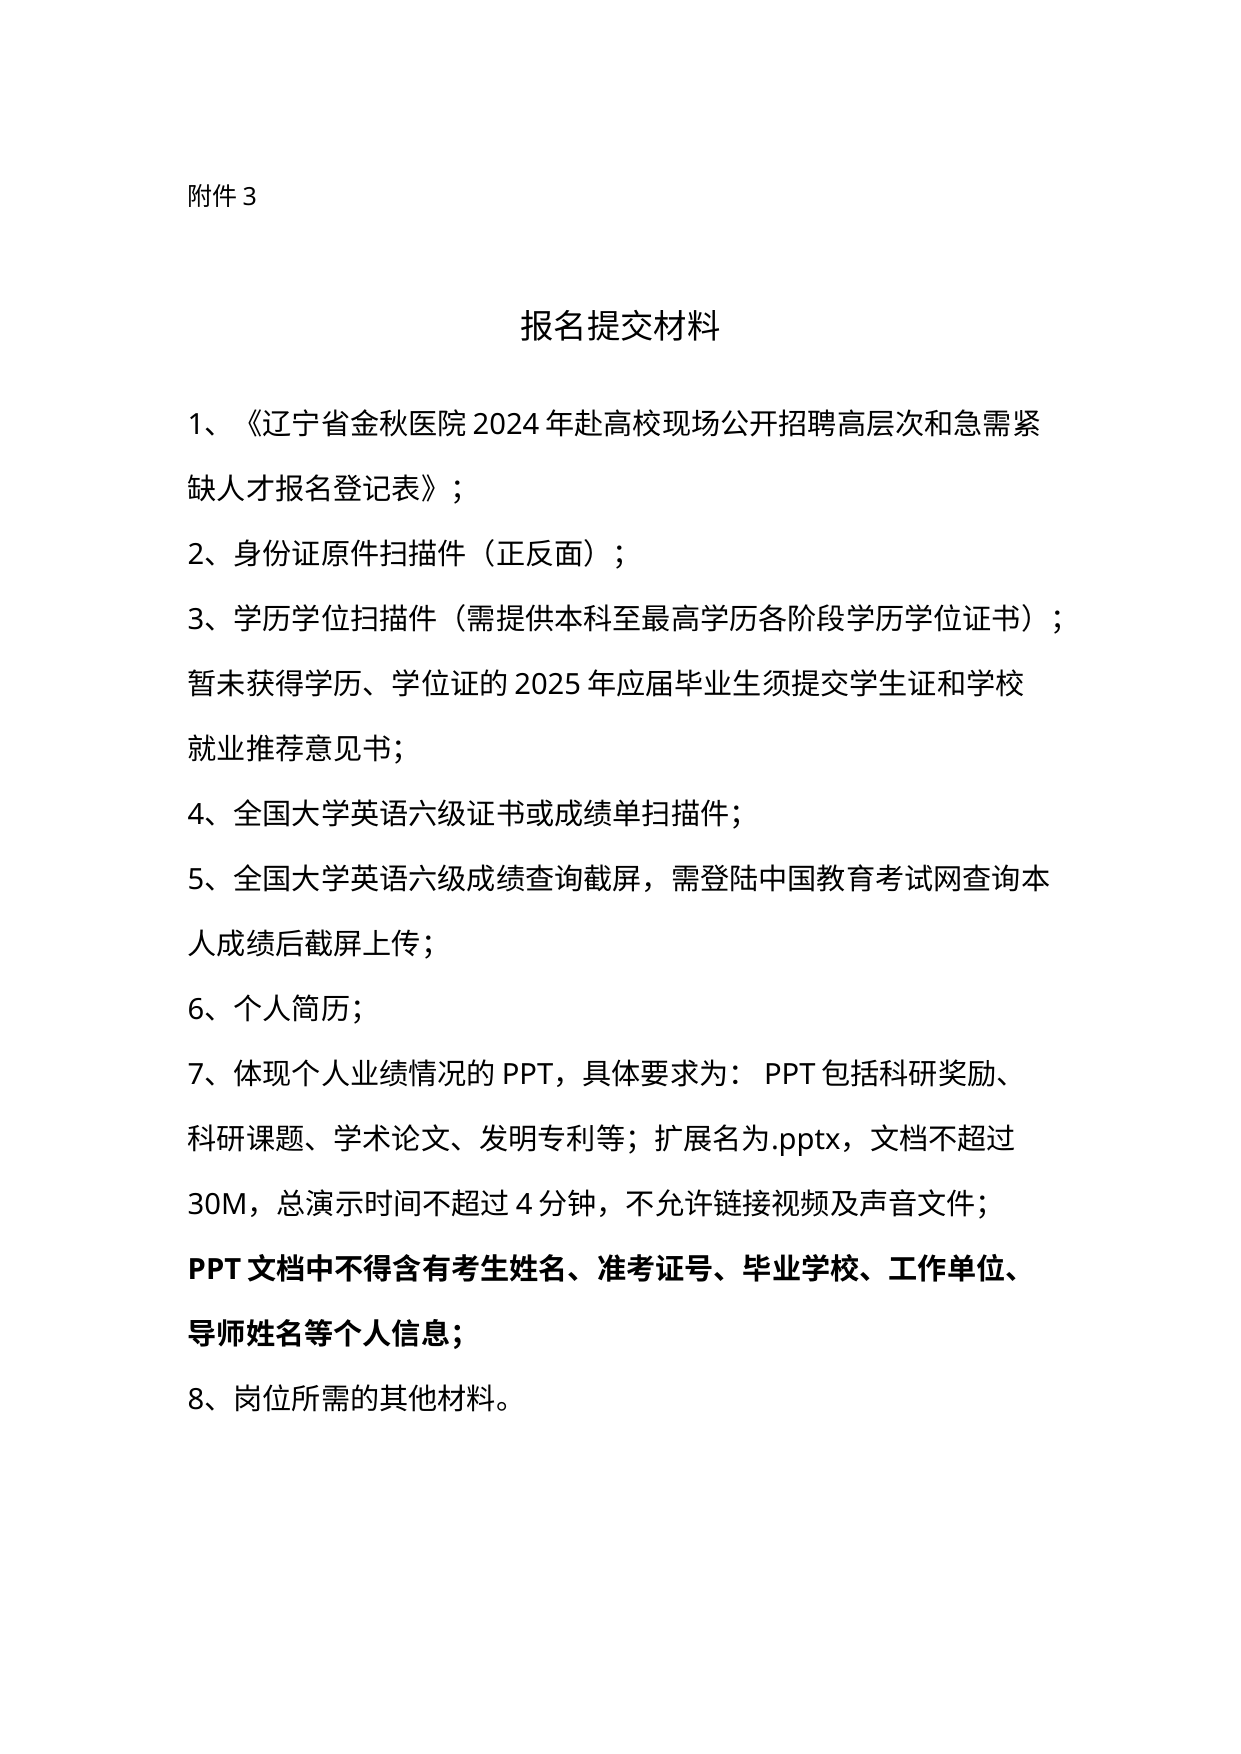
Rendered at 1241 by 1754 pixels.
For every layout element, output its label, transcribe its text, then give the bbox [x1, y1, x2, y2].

text 3、学历学位扫描件（需提供本科至最高学历各阶段学历学位证书）；暂未获得学历、学位证的2025年应届毕业生须提交学生证和学校就业推荐意见书； [187, 584, 1053, 779]
text 6、个人简历； [187, 974, 1053, 1039]
text 8、岗位所需的其他材料。 [187, 1364, 1053, 1429]
text 5、全国大学英语六级成绩查询截屏，需登陆中国教育考试网查询本人成绩后截屏上传； [187, 844, 1053, 974]
text 7、体现个人业绩情况的PPT，具体要求为： PPT包括科研奖励、科研课题、学术论文、发明专利等；扩展名为.pptx，文档不超过30M，总演示时间不超过4分钟，不允许链接视频及声音文件；PPT文档中不得含有考生姓名、准考证号、毕业学校、工作单位、导师姓名等个人信息； [187, 1039, 1053, 1364]
text 2、身份证原件扫描件（正反面）； [187, 519, 1053, 584]
text 报名提交材料 [187, 292, 1053, 357]
text 附件3 [187, 162, 1053, 227]
text 4、全国大学英语六级证书或成绩单扫描件； [187, 779, 1053, 844]
text 1、《辽宁省金秋医院2024年赴高校现场公开招聘高层次和急需紧缺人才报名登记表》； [187, 389, 1053, 519]
